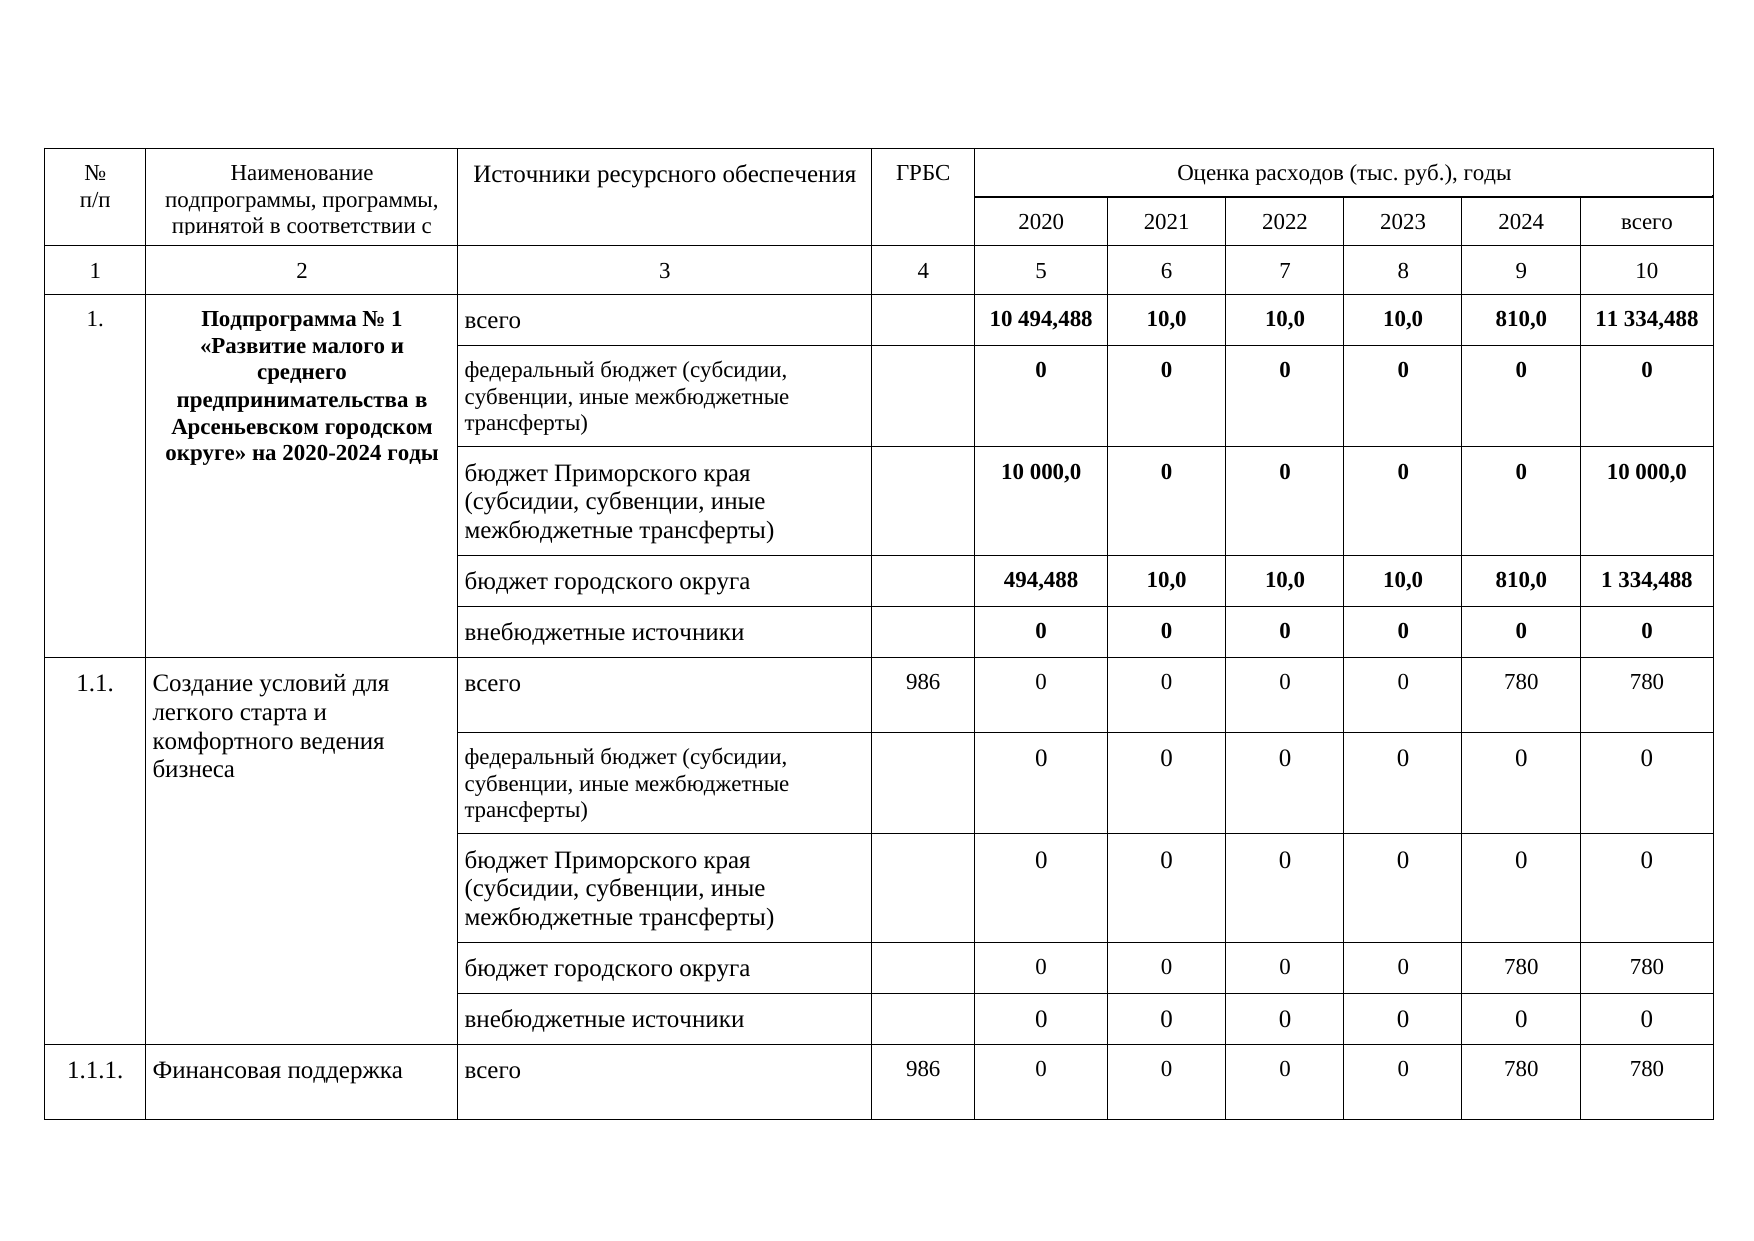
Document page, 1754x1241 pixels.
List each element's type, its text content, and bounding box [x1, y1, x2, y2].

table_cell 0 [1581, 994, 1713, 1044]
table_cell 0 [975, 1045, 1107, 1119]
table_header Оценка расходов (тыс. руб.), годы [975, 149, 1713, 196]
table_cell 780 [1581, 658, 1713, 732]
table_cell 1.1. [45, 658, 145, 1044]
table_cell 10,0 [1108, 295, 1225, 345]
table_cell 5 [975, 246, 1107, 294]
table_cell 986 [872, 658, 974, 732]
table_cell 9 [1462, 246, 1580, 294]
table_cell 0 [975, 834, 1107, 942]
table_cell 0 [975, 943, 1107, 993]
table_cell 0 [1344, 447, 1461, 554]
table_cell 0 [1226, 834, 1343, 942]
table_cell бюджет Приморского края (субсидии, субвенции, иные межбюджетные трансферты) [458, 834, 871, 942]
table_cell 0 [1344, 943, 1461, 993]
table_cell федеральный бюджет (субсидии, субвенции, иные межбюджетные трансферты) [458, 733, 871, 833]
table_cell [872, 447, 974, 554]
table_cell федеральный бюджет (субсидии, субвенции, иные межбюджетные трансферты) [458, 346, 871, 446]
table_cell бюджет городского округа [458, 556, 871, 606]
table_header Наименование подпрограммы, программы, принятой в соответствии с требованиями действующего законодательства в сфере реализации муниципальной программы [146, 149, 457, 245]
table_cell 10 [1581, 246, 1713, 294]
table_cell 0 [1344, 994, 1461, 1044]
table_cell 810,0 [1462, 295, 1580, 345]
table_cell 0 [1581, 834, 1713, 942]
table_cell 2024 [1462, 198, 1580, 245]
table_cell всего [458, 658, 871, 732]
table_cell внебюджетные источники [458, 607, 871, 657]
table_cell 780 [1581, 1045, 1713, 1119]
table_header № п/п [45, 149, 145, 245]
table_cell Подпрограмма № 1 «Развитие малого и среднего предпринимательства в Арсеньевском городском округе» на 2020-2024 годы [146, 295, 457, 657]
table_cell 11 334,488 [1581, 295, 1713, 345]
table_cell внебюджетные источники [458, 994, 871, 1044]
table_cell 0 [1462, 834, 1580, 942]
table_cell 0 [1462, 733, 1580, 833]
table_header ГРБС [872, 149, 974, 245]
table_cell 2021 [1108, 198, 1225, 245]
table_cell 0 [1226, 1045, 1343, 1119]
table_cell 10 000,0 [1581, 447, 1713, 554]
table_cell 0 [1581, 733, 1713, 833]
table_cell 1. [45, 295, 145, 657]
table_cell 0 [1462, 994, 1580, 1044]
table_cell всего [1581, 198, 1713, 245]
table_cell [872, 994, 974, 1044]
table_cell 0 [975, 994, 1107, 1044]
table_cell 2022 [1226, 198, 1343, 245]
table_cell 0 [975, 658, 1107, 732]
table_cell 0 [1226, 447, 1343, 554]
table_cell 0 [1226, 994, 1343, 1044]
table_cell 0 [975, 607, 1107, 657]
table_cell [872, 834, 974, 942]
table_cell 0 [1226, 733, 1343, 833]
table_cell 10,0 [1344, 556, 1461, 606]
table_cell 0 [1462, 346, 1580, 446]
table_cell 780 [1462, 658, 1580, 732]
table_cell 2 [146, 246, 457, 294]
table_cell 780 [1462, 943, 1580, 993]
table_cell 0 [1108, 607, 1225, 657]
table_cell 2020 [975, 198, 1107, 245]
table_cell 494,488 [975, 556, 1107, 606]
table_cell 0 [1344, 1045, 1461, 1119]
table_cell 780 [1462, 1045, 1580, 1119]
table_header Источники ресурсного обеспечения [458, 149, 871, 245]
table_cell 0 [1344, 346, 1461, 446]
table_cell 0 [1226, 943, 1343, 993]
table_cell 0 [1344, 658, 1461, 732]
table_cell [872, 607, 974, 657]
table_cell [872, 295, 974, 345]
table_cell 0 [1108, 834, 1225, 942]
table_cell 6 [1108, 246, 1225, 294]
table_cell 4 [872, 246, 974, 294]
table_cell 0 [1226, 658, 1343, 732]
table_cell 0 [1581, 346, 1713, 446]
table_cell 10 000,0 [975, 447, 1107, 554]
table_cell 10,0 [1108, 556, 1225, 606]
table_cell 0 [975, 733, 1107, 833]
table_cell 1.1.1. [45, 1045, 145, 1119]
table_cell 0 [1108, 994, 1225, 1044]
table_cell 0 [1344, 607, 1461, 657]
table_cell 0 [1108, 658, 1225, 732]
table_cell 0 [1581, 607, 1713, 657]
table_cell 0 [1108, 346, 1225, 446]
table_cell 0 [1344, 834, 1461, 942]
table_cell бюджет городского округа [458, 943, 871, 993]
table_cell 7 [1226, 246, 1343, 294]
table_cell [872, 943, 974, 993]
table_cell 780 [1581, 943, 1713, 993]
table_cell 0 [1108, 733, 1225, 833]
table_cell 0 [1108, 1045, 1225, 1119]
table_cell 0 [1108, 447, 1225, 554]
table_cell всего [458, 295, 871, 345]
table_cell [872, 556, 974, 606]
table_cell 0 [1462, 447, 1580, 554]
table_cell 2023 [1344, 198, 1461, 245]
table_cell [872, 346, 974, 446]
table_cell 8 [1344, 246, 1461, 294]
table_cell 10,0 [1226, 556, 1343, 606]
table_cell бюджет Приморского края (субсидии, субвенции, иные межбюджетные трансферты) [458, 447, 871, 554]
table_cell 1 334,488 [1581, 556, 1713, 606]
table_cell 986 [872, 1045, 974, 1119]
table_cell всего [458, 1045, 871, 1119]
table_cell 0 [1108, 943, 1225, 993]
table_cell 0 [975, 346, 1107, 446]
table_cell 0 [1344, 733, 1461, 833]
table_cell 0 [1226, 607, 1343, 657]
table_cell 1 [45, 246, 145, 294]
table_cell 3 [458, 246, 871, 294]
table_cell Создание условий для легкого старта и комфортного ведения бизнеса [146, 658, 457, 1044]
table_cell 810,0 [1462, 556, 1580, 606]
table_cell [872, 733, 974, 833]
table_cell 0 [1462, 607, 1580, 657]
table_cell 10,0 [1344, 295, 1461, 345]
table_cell 10 494,488 [975, 295, 1107, 345]
table_cell 10,0 [1226, 295, 1343, 345]
table_cell 0 [1226, 346, 1343, 446]
